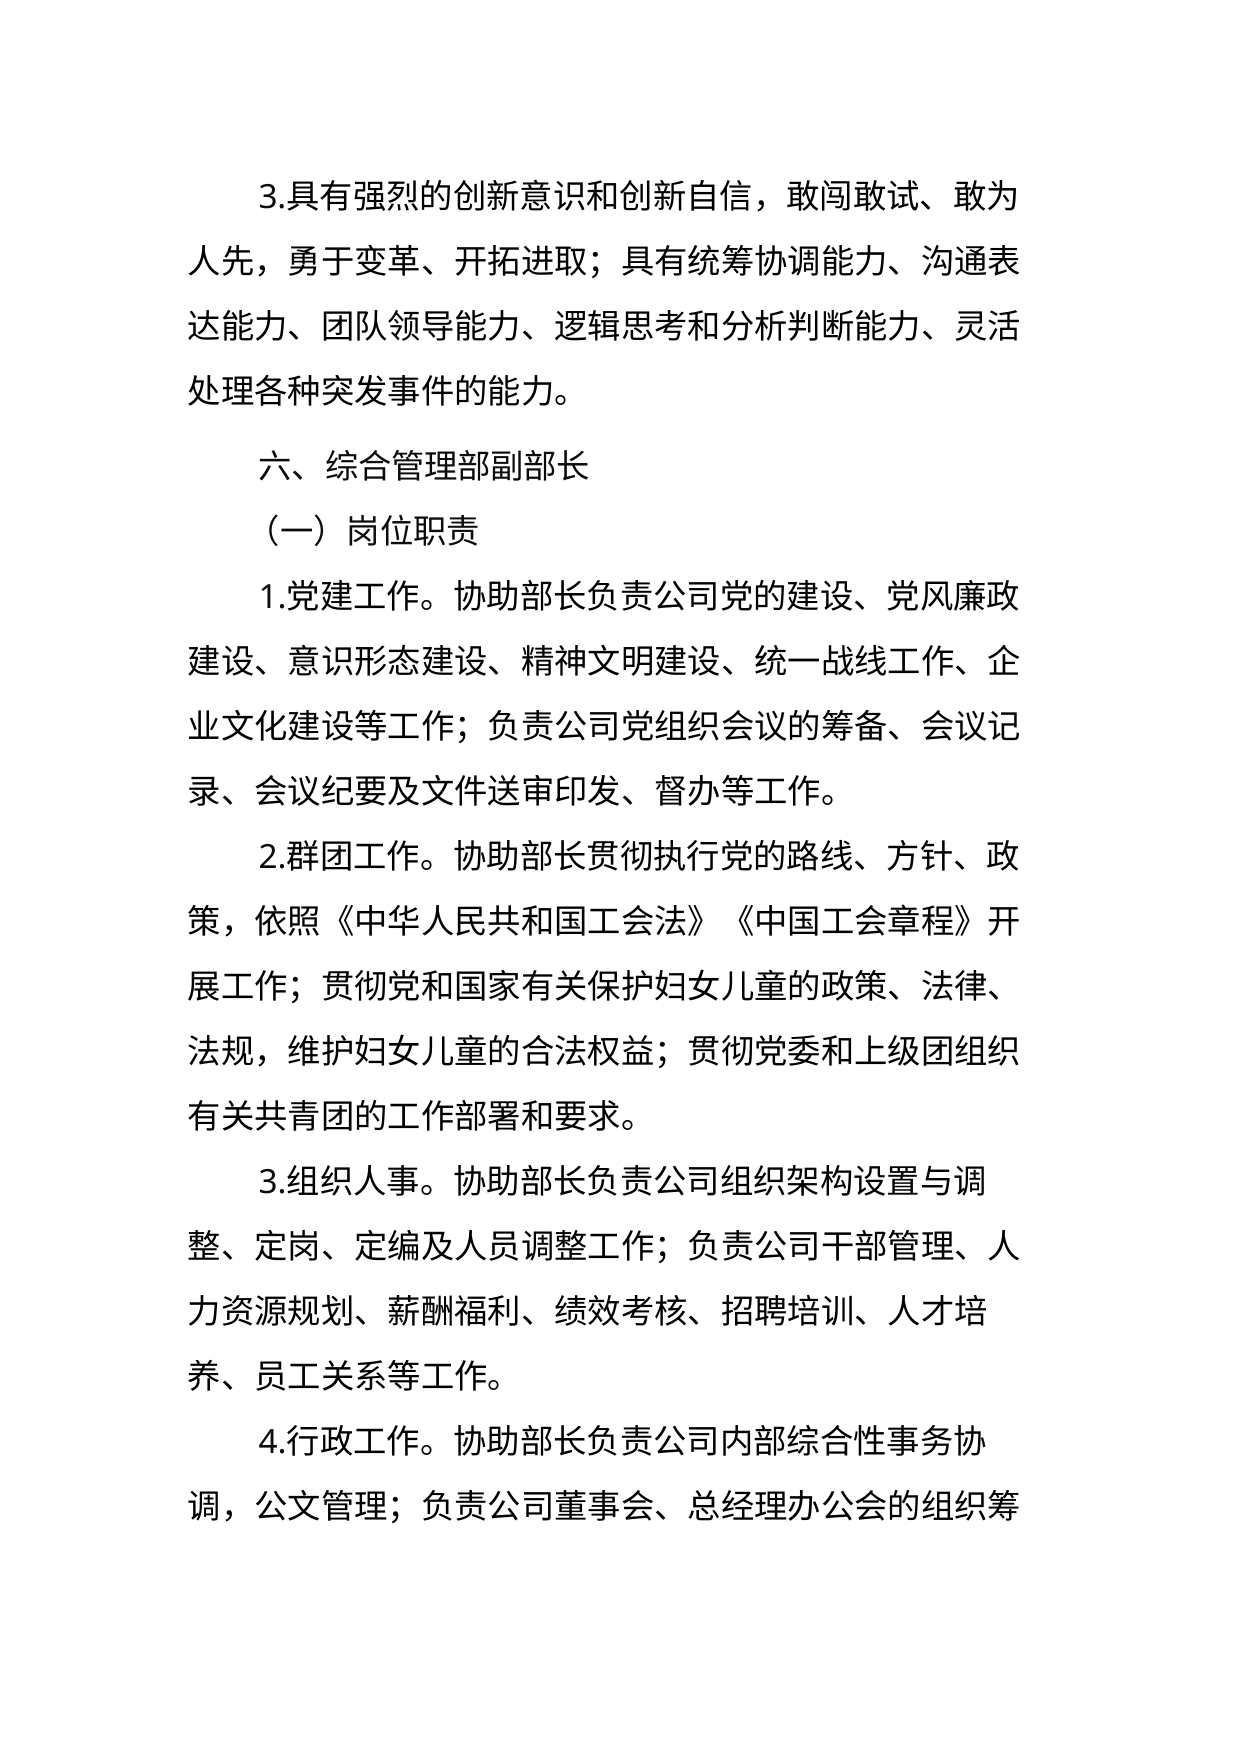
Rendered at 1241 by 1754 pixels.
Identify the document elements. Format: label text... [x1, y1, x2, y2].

list 1.党建工作。协助部长负责公司党的建设、党风廉政建设、意识形态建设、精神文明建设、统一战线工作、企业文化建设等工作；负责公司党组织会议的筹备、会议记录、会议纪要及文件送审印发、督办等工作。 [187, 561, 1053, 821]
list 六、综合管理部副部长 [187, 431, 1053, 496]
list 3.具有强烈的创新意识和创新自信，敢闯敢试、敢为人先，勇于变革、开拓进取；具有统筹协调能力、沟通表达能力、团队领导能力、逻辑思考和分析判断能力、灵活处理各种突发事件的能力。 [187, 162, 1053, 422]
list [187, 1406, 1053, 1536]
list 2.群团工作。协助部长贯彻执行党的路线、方针、政策，依照《中华人民共和国工会法》《中国工会章程》开展工作；贯彻党和国家有关保护妇女儿童的政策、法律、法规，维护妇女儿童的合法权益；贯彻党委和上级团组织有关共青团的工作部署和要求。 [187, 821, 1053, 1146]
list （一）岗位职责 [187, 496, 1053, 561]
list 3.组织人事。协助部长负责公司组织架构设置与调整、定岗、定编及人员调整工作；负责公司干部管理、人力资源规划、薪酬福利、绩效考核、招聘培训、人才培养、员工关系等工作。 [187, 1146, 1053, 1406]
